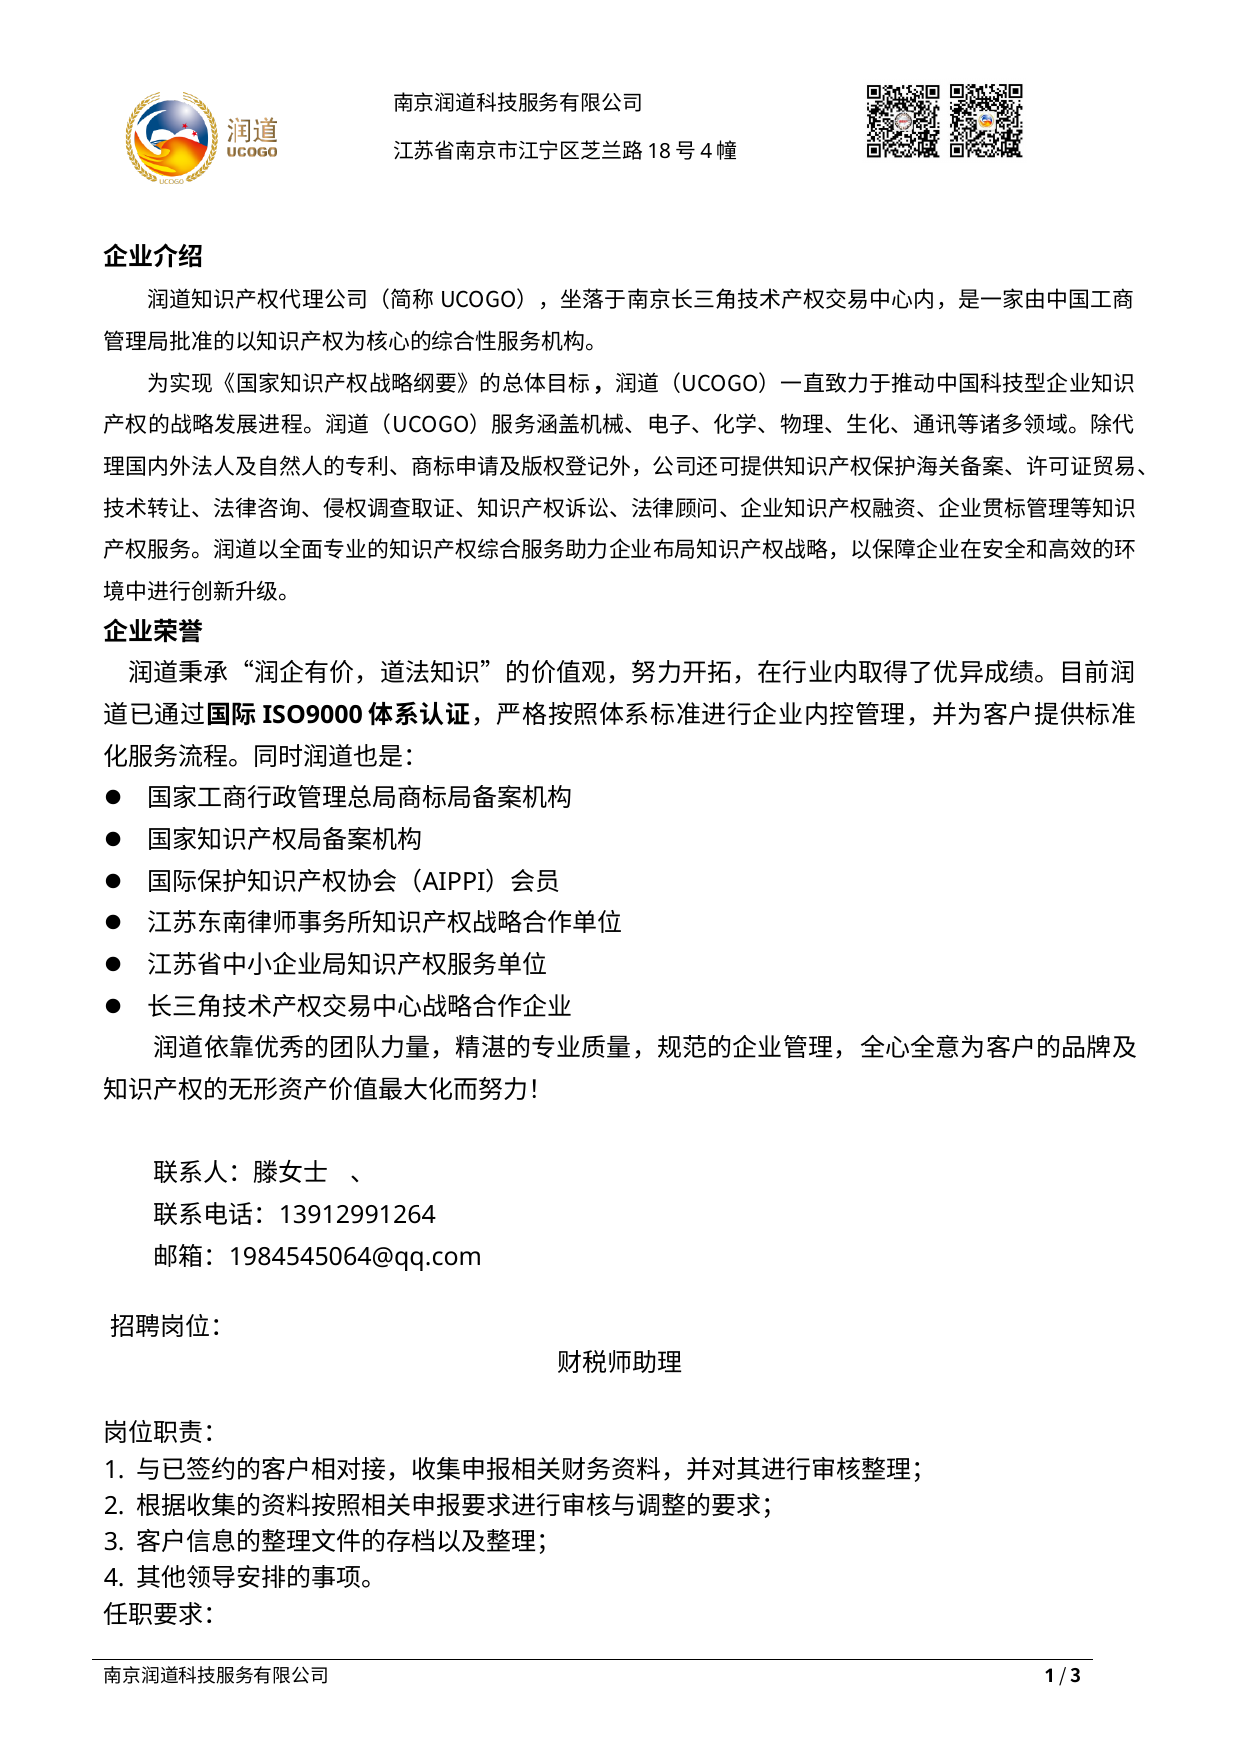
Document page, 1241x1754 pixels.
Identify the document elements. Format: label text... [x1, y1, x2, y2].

text 邮箱：1984545064@qq.com [103, 1231, 1137, 1272]
text 企业荣誉 [103, 606, 1137, 647]
list 岗位职责： [103, 1413, 1137, 1449]
text 润道依靠优秀的团队力量，精湛的专业质量，规范的企业管理，全心全意为客户的品牌及知识产权的无形资产价值最大化而努力！ [103, 1022, 1137, 1106]
text 为实现《国家知识产权战略纲要》的总体目标，润道（UCOGO）一直致力于推动中国科技型企业知识产权的战略发展进程。润道（UCOGO）服务涵盖机械、电子、化学、物理、生化、通讯等诸多领域。除代理国内外法人及自然人的专利、商标申请及版权登记外，公司还可提供知识产权保护海关备案、许可证贸易、技术转让、法律咨询、侵权调查取证、知识产权诉讼、法律顾问、企业知识产权融资、企业贯标管理等知识产权服务。润道以全面专业的知识产权综合服务助力企业布局知识产权战略，以保障企业在安全和高效的环境中进行创新升级。 [103, 356, 1137, 606]
list 与已签约的客户相对接，收集申报相关财务资料，并对其进行审核整理； [103, 1449, 1137, 1485]
picture [861, 78, 1028, 163]
list 国家工商行政管理总局商标局备案机构 [103, 772, 1137, 814]
list 招聘岗位： [103, 1306, 1137, 1343]
list 长三角技术产权交易中心战略合作企业 [103, 981, 1137, 1022]
list 客户信息的整理文件的存档以及整理； [103, 1522, 1137, 1558]
text 企业介绍 [103, 231, 1137, 272]
list 根据收集的资料按照相关申报要求进行审核与调整的要求； [103, 1485, 1137, 1522]
text 联系电话：13912991264 [103, 1189, 1137, 1231]
picture [125, 92, 277, 184]
list 任职要求： [103, 1594, 1137, 1630]
list 江苏东南律师事务所知识产权战略合作单位 [103, 897, 1137, 939]
list 国家知识产权局备案机构 [103, 814, 1137, 856]
text 润道知识产权代理公司（简称UCOGO），坐落于南京长三角技术产权交易中心内，是一家由中国工商管理局批准的以知识产权为核心的综合性服务机构。 [103, 272, 1137, 356]
list 国际保护知识产权协会（AIPPI）会员 [103, 856, 1137, 897]
list 江苏省中小企业局知识产权服务单位 [103, 939, 1137, 981]
list 其他领导安排的事项。 [103, 1558, 1137, 1594]
text 润道秉承“润企有价，道法知识”的价值观，努力开拓，在行业内取得了优异成绩。目前润道已通过国际ISO9000体系认证，严格按照体系标准进行企业内控管理，并为客户提供标准化服务流程。同时润道也是： [103, 647, 1137, 772]
text 财税师助理 [103, 1343, 1137, 1379]
text 联系人：滕女士 、 [103, 1147, 1137, 1189]
